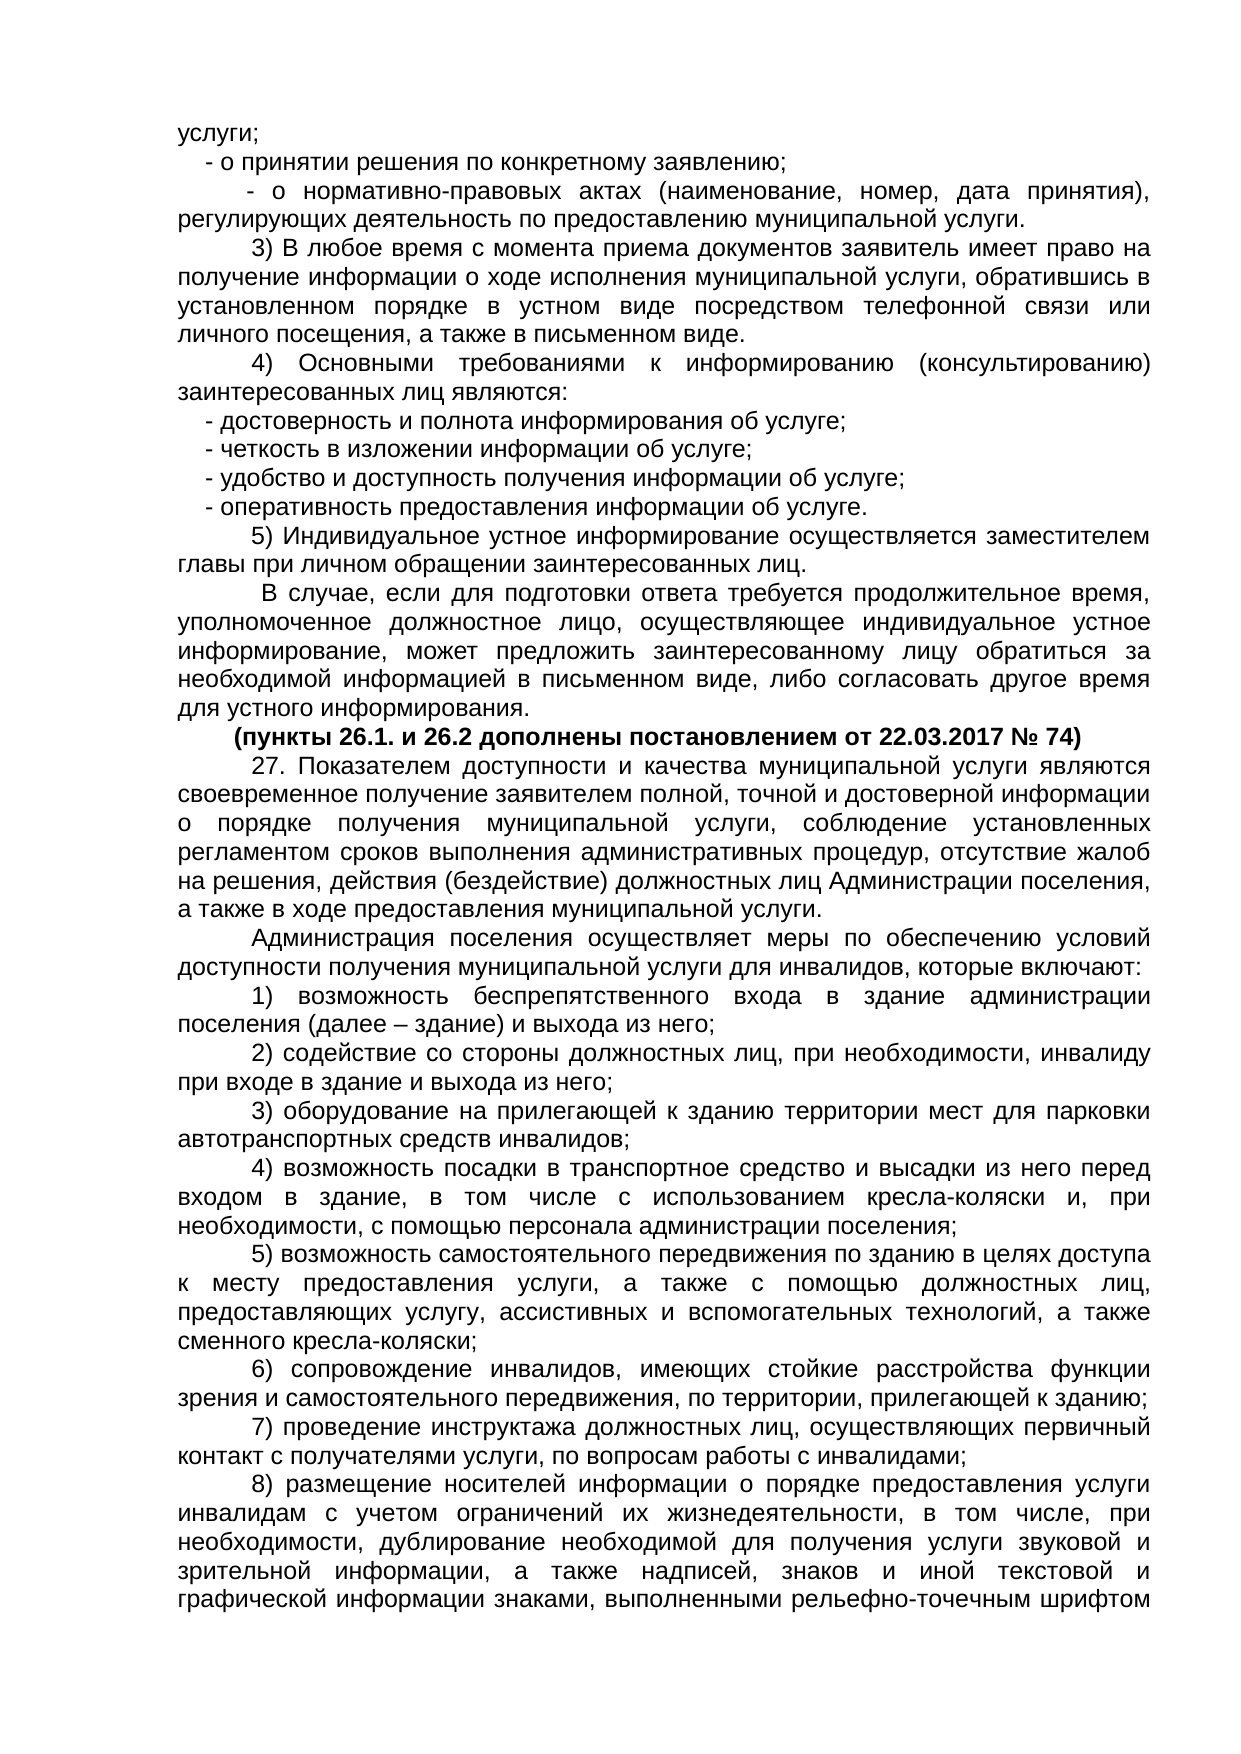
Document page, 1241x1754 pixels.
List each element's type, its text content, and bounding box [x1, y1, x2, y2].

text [177, 1469, 1152, 1613]
text 5) возможность самостоятельного передвижения по зданию в целях доступа к месту предоставления услуги, а также с помощью должностных лиц, предоставляющих услугу, ассистивных и вспомогательных технологий, а также сменного кресла-коляски; [177, 1239, 1152, 1354]
text 5) Индивидуальное устное информирование осуществляется заместителем главы при личном обращении заинтересованных лиц. [177, 521, 1152, 578]
text - оперативность предоставления информации об услуге. [177, 492, 1152, 521]
text - о принятии решения по конкретному заявлению; [177, 147, 1152, 176]
text 4) возможность посадки в транспортное средство и высадки из него перед входом в здание, в том числе с использованием кресла-коляски и, при необходимости, с помощью персонала администрации поселения; [177, 1153, 1152, 1239]
text 6) сопровождение инвалидов, имеющих стойкие расстройства функции зрения и самостоятельного передвижения, по территории, прилегающей к зданию; [177, 1354, 1152, 1412]
text (пункты 26.1. и 26.2 дополнены постановлением от 22.03.2017 № 74) [177, 722, 1152, 751]
text - о нормативно-правовых актах (наименование, номер, дата принятия), регулирующих деятельность по предоставлению муниципальной услуги. [177, 176, 1152, 233]
text - достоверность и полнота информирования об услуге; [177, 406, 1152, 434]
text 7) проведение инструктажа должностных лиц, осуществляющих первичный контакт с получателями услуги, по вопросам работы с инвалидами; [177, 1412, 1152, 1469]
text 27. Показателем доступности и качества муниципальной услуги являются своевременное получение заявителем полной, точной и достоверной информации о порядке получения муниципальной услуги, соблюдение установленных регламентом сроков выполнения административных процедур, отсутствие жалоб на решения, действия (бездействие) должностных лиц Администрации поселения, а также в ходе предоставления муниципальной услуги. [177, 751, 1152, 923]
text 3) В любое время с момента приема документов заявитель имеет право на получение информации о ходе исполнения муниципальной услуги, обратившись в установленном порядке в устном виде посредством телефонной связи или личного посещения, а также в письменном виде. [177, 233, 1152, 348]
text 4) Основными требованиями к информированию (консультированию) заинтересованных лиц являются: [177, 348, 1152, 406]
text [177, 118, 1152, 147]
text 3) оборудование на прилегающей к зданию территории мест для парковки автотранспортных средств инвалидов; [177, 1096, 1152, 1153]
text 2) содействие со стороны должностных лиц, при необходимости, инвалиду при входе в здание и выхода из него; [177, 1038, 1152, 1096]
text - четкость в изложении информации об услуге; [177, 434, 1152, 463]
text - удобство и доступность получения информации об услуге; [177, 463, 1152, 492]
text 1) возможность беспрепятственного входа в здание администрации поселения (далее – здание) и выхода из него; [177, 981, 1152, 1038]
text В случае, если для подготовки ответа требуется продолжительное время, уполномоченное должностное лицо, осуществляющее индивидуальное устное информирование, может предложить заинтересованному лицу обратиться за необходимой информацией в письменном виде, либо согласовать другое время для устного информирования. [177, 578, 1152, 722]
text Администрация поселения осуществляет меры по обеспечению условий доступности получения муниципальной услуги для инвалидов, которые включают: [177, 923, 1152, 981]
